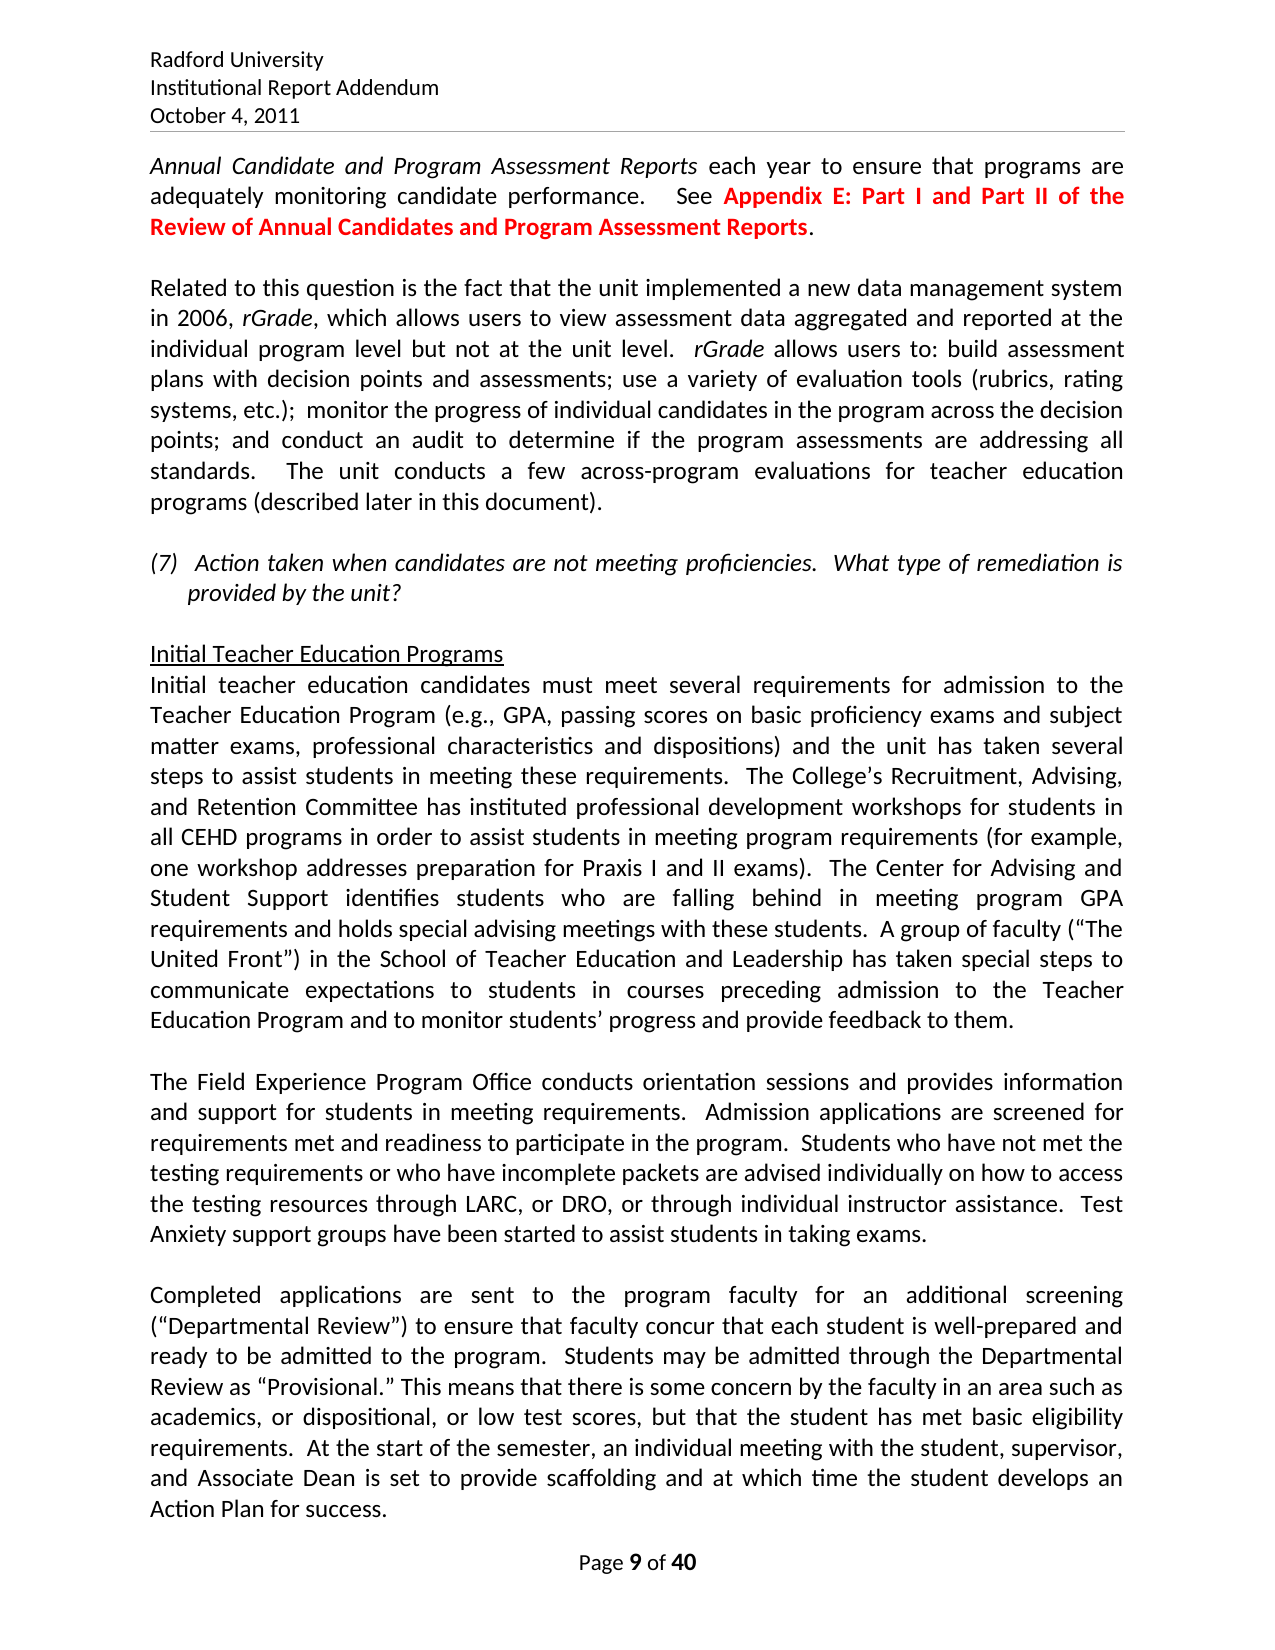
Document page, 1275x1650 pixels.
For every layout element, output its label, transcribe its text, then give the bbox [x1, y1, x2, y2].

list Action taken when candidates are not meeting proficiencies. What type of remediation is provided by the unit? [150, 547, 1125, 608]
text Initial Teacher Education Programs [150, 638, 1125, 669]
text Initial teacher education candidates must meet several requirements for admission to the Teacher Education Program (e.g., GPA, passing scores on basic proficiency exams and subject matter exams, professional characteristics and dispositions) and the unit has taken several steps to assist students in meeting these requirements. The College’s Recruitment, Advising, and Retention Committee has instituted professional development workshops for students in all CEHD programs in order to assist students in meeting program requirements (for example, one workshop addresses preparation for Praxis I and II exams). The Center for Advising and Student Support identifies students who are falling behind in meeting program GPA requirements and holds special advising meetings with these students. A group of faculty (“The United Front”) in the School of Teacher Education and Leadership has taken special steps to communicate expectations to students in courses preceding admission to the Teacher Education Program and to monitor students’ progress and provide feedback to them. [150, 669, 1125, 1035]
text Related to this question is the fact that the unit implemented a new data management system in 2006, rGrade, which allows users to view assessment data aggregated and reported at the individual program level but not at the unit level. rGrade allows users to: build assessment plans with decision points and assessments; use a variety of evaluation tools (rubrics, rating systems, etc.); monitor the progress of individual candidates in the program across the decision points; and conduct an audit to determine if the program assessments are addressing all standards. The unit conducts a few across-program evaluations for teacher education programs (described later in this document). [150, 272, 1125, 516]
text The Field Experience Program Office conducts orientation sessions and provides information and support for students in meeting requirements. Admission applications are screened for requirements met and readiness to participate in the program. Students who have not met the testing requirements or who have incomplete packets are advised individually on how to access the testing resources through LARC, or DRO, or through individual instructor assistance. Test Anxiety support groups have been started to assist students in taking exams. [150, 1066, 1125, 1249]
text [150, 150, 1125, 242]
text Completed applications are sent to the program faculty for an additional screening (“Departmental Review”) to ensure that faculty concur that each student is well-prepared and ready to be admitted to the program. Students may be admitted through the Departmental Review as “Provisional.” This means that there is some concern by the faculty in an area such as academics, or dispositional, or low test scores, but that the student has met basic eligibility requirements. At the start of the semester, an individual meeting with the student, supervisor, and Associate Dean is set to provide scaffolding and at which time the student develops an Action Plan for success. [150, 1279, 1125, 1523]
